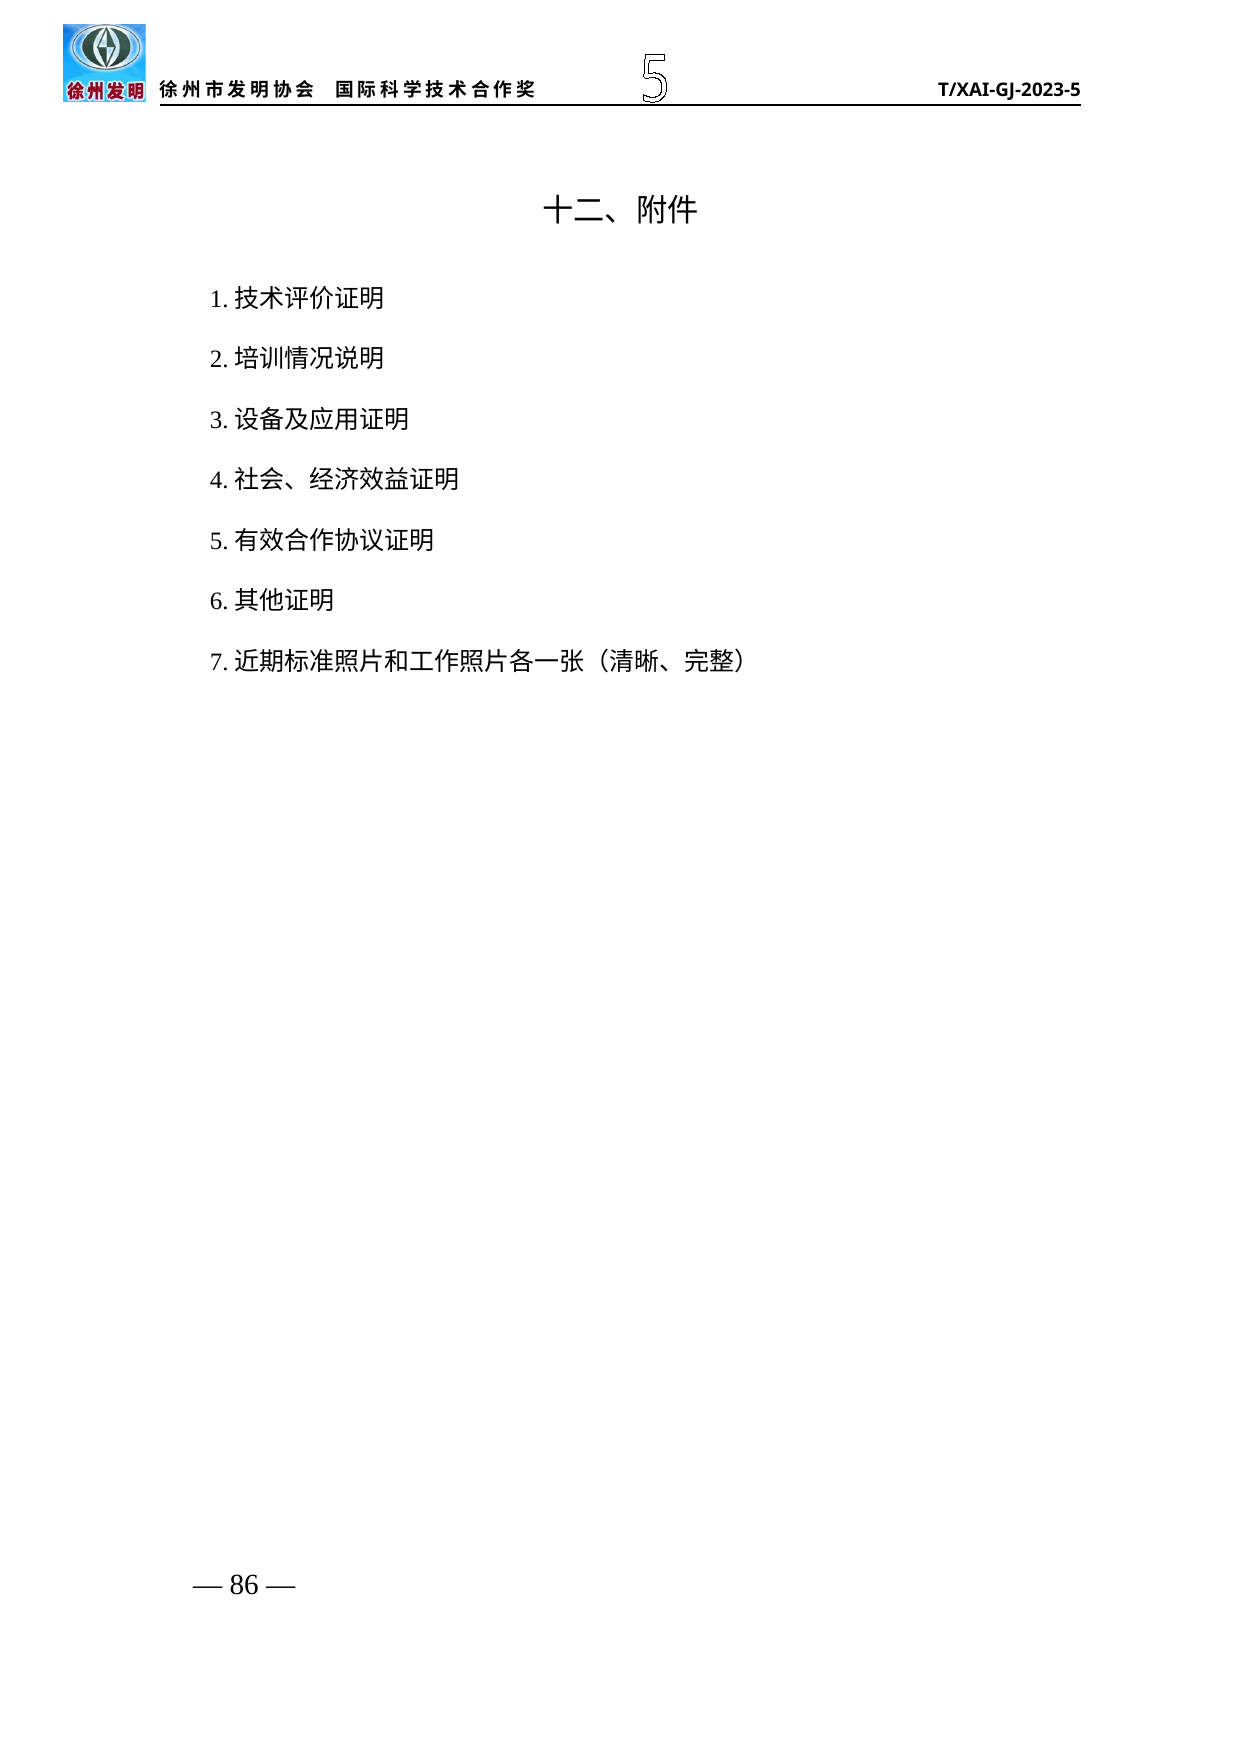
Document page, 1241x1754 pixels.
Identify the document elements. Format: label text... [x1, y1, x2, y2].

text 3. 设备及应用证明 [159, 380, 1081, 440]
text 2. 培训情况说明 [159, 319, 1081, 380]
text 十二、附件 [159, 173, 1081, 234]
text 7. 近期标准照片和工作照片各一张（清晰、完整） [159, 622, 1081, 682]
text 5. 有效合作协议证明 [159, 501, 1081, 561]
text 4. 社会、经济效益证明 [159, 440, 1081, 501]
text 1. 技术评价证明 [159, 259, 1081, 319]
picture [63, 24, 146, 102]
text 6. 其他证明 [159, 561, 1081, 622]
